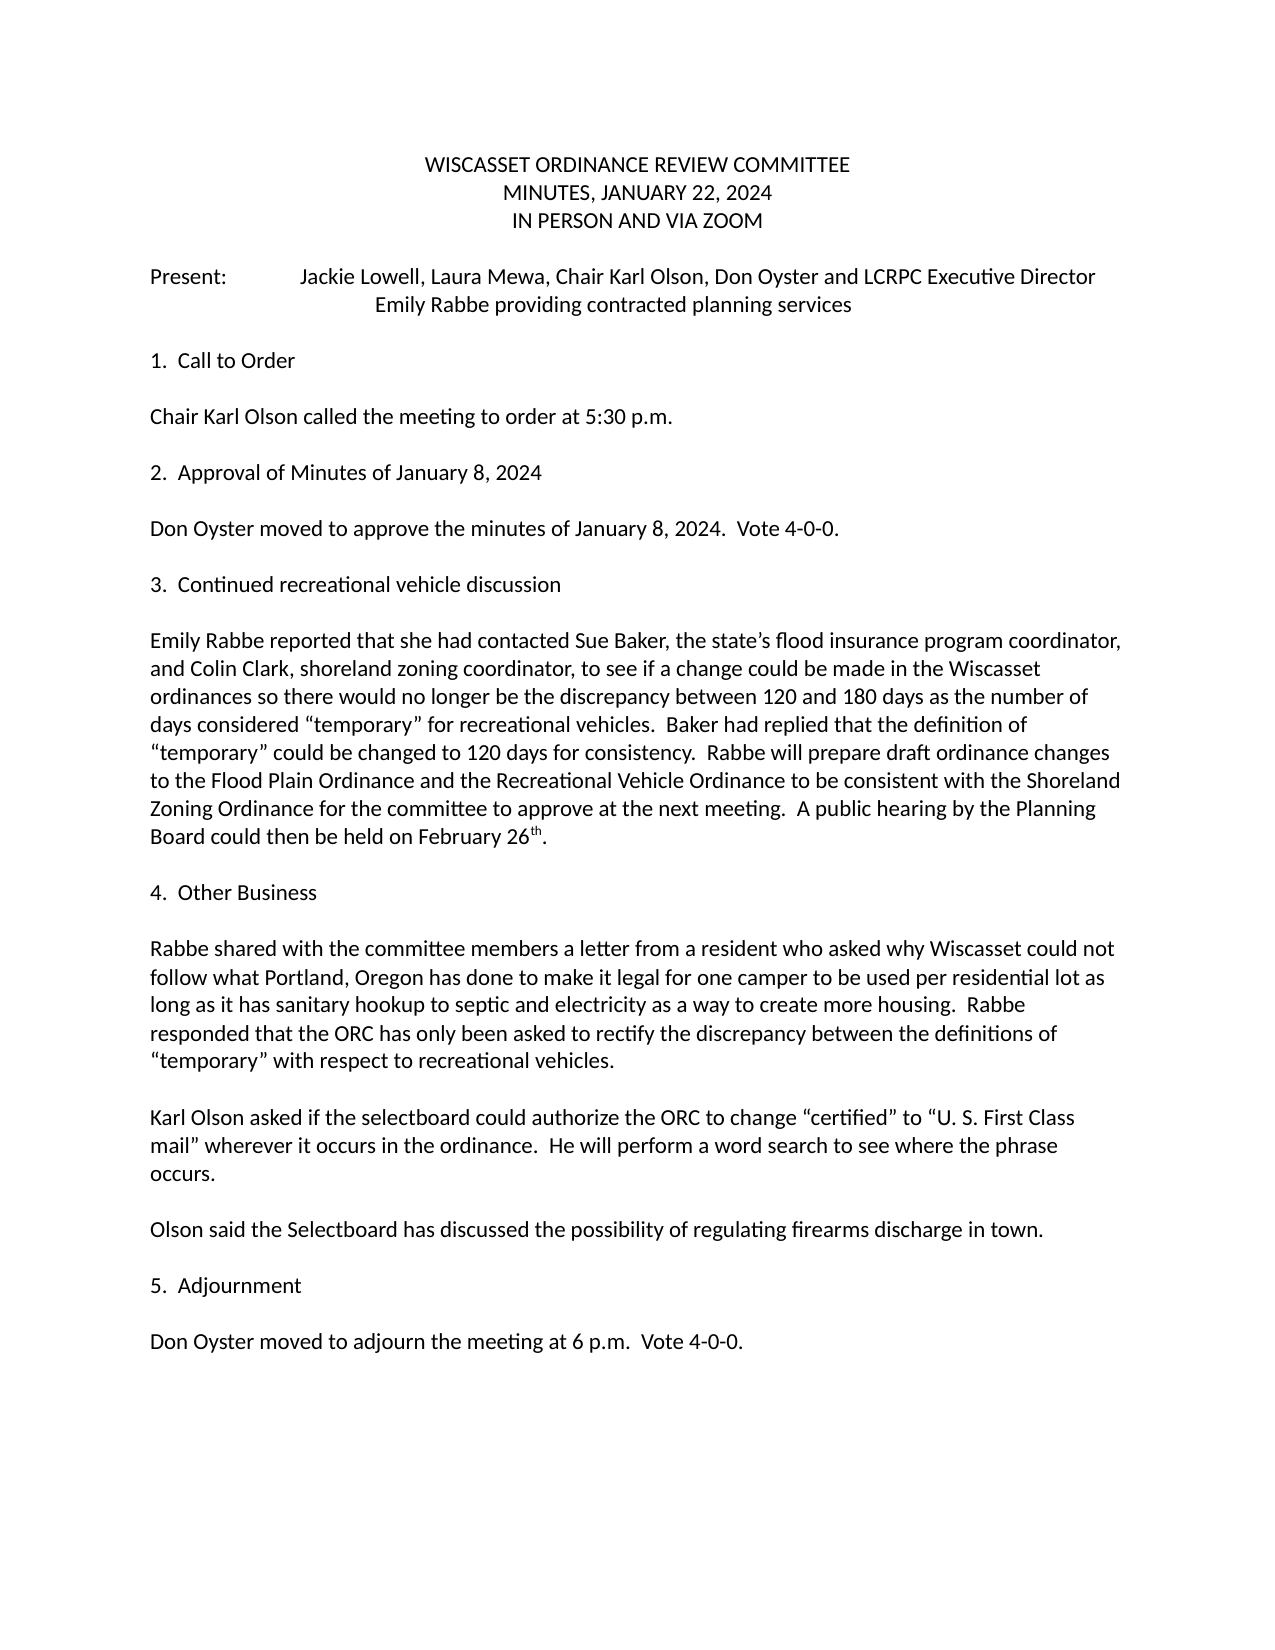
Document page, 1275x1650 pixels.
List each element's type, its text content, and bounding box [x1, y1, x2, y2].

text 5. Adjournment [150, 1271, 1125, 1299]
text Present: Jackie Lowell, Laura Mewa, Chair Karl Olson, Don Oyster and LCRPC Executive Director Emily Rabbe providing contracted planning services [150, 262, 1125, 318]
text IN PERSON AND VIA ZOOM [150, 206, 1125, 234]
text WISCASSET ORDINANCE REVIEW COMMITTEE [150, 150, 1125, 178]
text Rabbe shared with the committee members a letter from a resident who asked why Wiscasset could not follow what Portland, Oregon has done to make it legal for one camper to be used per residential lot as long as it has sanitary hookup to septic and electricity as a way to create more housing. Rabbe responded that the ORC has only been asked to rectify the discrepancy between the definitions of “temporary” with respect to recreational vehicles. [150, 934, 1125, 1075]
text 2. Approval of Minutes of January 8, 2024 [150, 458, 1125, 486]
text Don Oyster moved to approve the minutes of January 8, 2024. Vote 4-0-0. [150, 514, 1125, 542]
text 1. Call to Order [150, 346, 1125, 374]
text 3. Continued recreational vehicle discussion [150, 570, 1125, 598]
text Don Oyster moved to adjourn the meeting at 6 p.m. Vote 4-0-0. [150, 1327, 1125, 1355]
text Chair Karl Olson called the meeting to order at 5:30 p.m. [150, 402, 1125, 430]
text MINUTES, JANUARY 22, 2024 [150, 178, 1125, 206]
text Karl Olson asked if the selectboard could authorize the ORC to change “certified” to “U. S. First Class mail” wherever it occurs in the ordinance. He will perform a word search to see where the phrase occurs. [150, 1103, 1125, 1187]
text Olson said the Selectboard has discussed the possibility of regulating firearms discharge in town. [150, 1215, 1125, 1243]
text Emily Rabbe reported that she had contacted Sue Baker, the state’s flood insurance program coordinator, and Colin Clark, shoreland zoning coordinator, to see if a change could be made in the Wiscasset ordinances so there would no longer be the discrepancy between 120 and 180 days as the number of days considered “temporary” for recreational vehicles. Baker had replied that the definition of “temporary” could be changed to 120 days for consistency. Rabbe will prepare draft ordinance changes to the Flood Plain Ordinance and the Recreational Vehicle Ordinance to be consistent with the Shoreland Zoning Ordinance for the committee to approve at the next meeting. A public hearing by the Planning Board could then be held on February 26th. [150, 626, 1125, 851]
text 4. Other Business [150, 878, 1125, 907]
